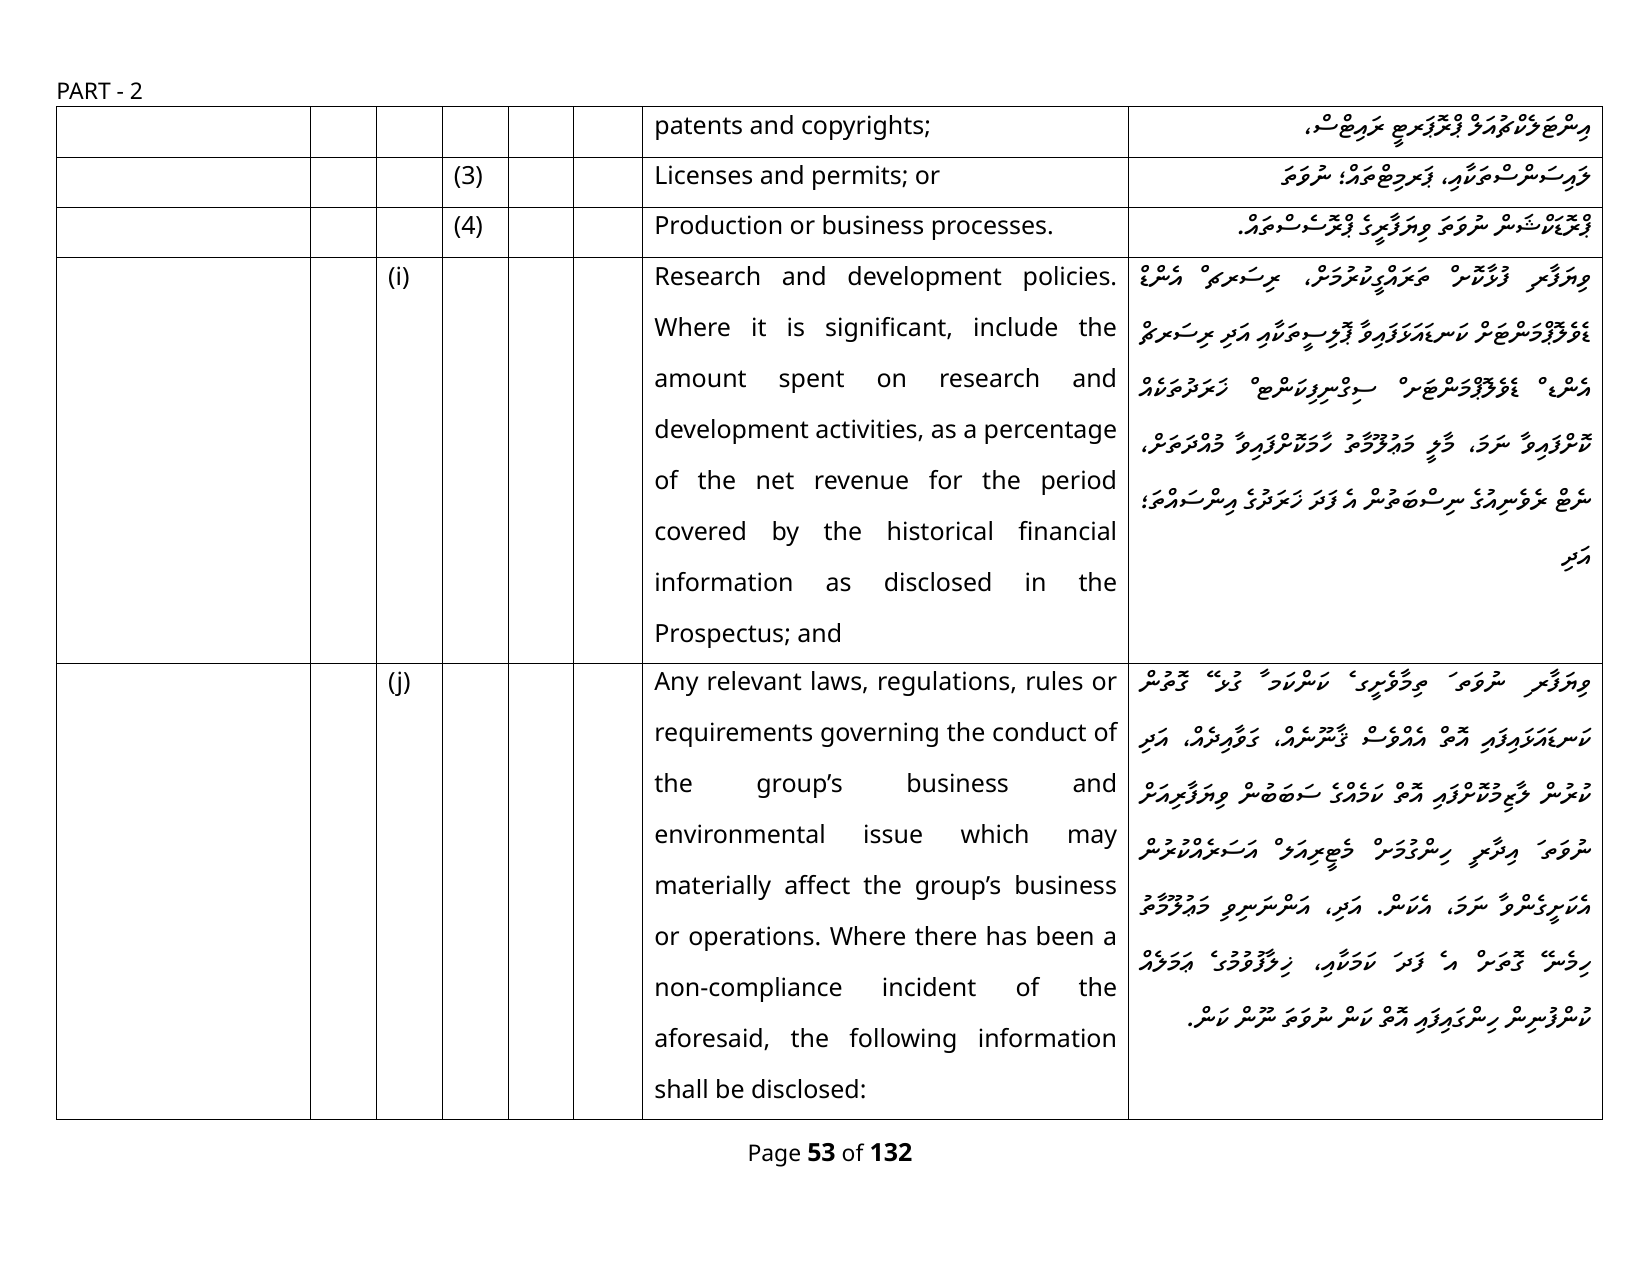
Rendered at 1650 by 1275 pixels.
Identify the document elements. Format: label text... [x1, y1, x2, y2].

table_cell [311, 107, 376, 157]
table_cell [443, 107, 508, 157]
table_cell [509, 158, 573, 207]
table_cell [574, 158, 642, 207]
table_cell [443, 208, 508, 257]
table_cell [377, 107, 442, 157]
table_cell [509, 258, 573, 663]
table_cell [57, 258, 310, 663]
table_cell [574, 258, 642, 663]
table_cell [57, 208, 310, 257]
table_cell [509, 664, 573, 1119]
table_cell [1129, 107, 1602, 157]
table_cell [509, 208, 573, 257]
table_cell [574, 107, 642, 157]
table_cell [377, 258, 442, 663]
table_cell [443, 664, 508, 1119]
table_cell Research and development policies. Where it is significant, include the amount spent on research and development activities, as a percentage of the net revenue for the period covered by the historical financial information as disclosed in the Prospectus; and [643, 258, 1128, 663]
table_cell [643, 107, 1128, 157]
table_cell [377, 664, 442, 1119]
table_cell Licenses and permits; or [643, 158, 1128, 207]
table_cell [311, 208, 376, 257]
table_cell [311, 158, 376, 207]
table_cell Any relevant laws, regulations, rules or requirements governing the conduct of the group’s business and environmental issue which may materially affect the group’s business or operations. Where there has been a non-compliance incident of the aforesaid, the following information shall be disclosed: [643, 664, 1128, 1119]
table_cell [57, 107, 310, 157]
table_cell ވިޔަފާރި ނުވަތަ ތިމާވެށީގެ ކަންކަމާ ގުޅޭ ގޮތުން ކަނޑައަޅައިފައި އޮތް އެއްވެސް ޤާނޫނެއް، ގަވާއިދެއް، އަދި ކުރުން ލާޒިމުކޮށްފައި އޮތް ކަމެއްގެ ސަބަބުން ވިޔަފާރިއަށް ނުވަތަ އިދާރީ ހިންގުމަށް މެޓީރިއަލް އަސަރެއްކުރުން އެކަށީގެންވާ ނަމަ، އެކަން. އަދި، އަންނަނިވި މަޢުލޫމާތު ހިމެނޭ ގޮތަށް އެ ފަދަ ކަމަކާއި، ޚިލާފުވުމުގެ ޢަމަލެއް ކުންފުނިން ހިންގައިފައި އޮތް ކަން ނުވަތަ ނޫން ކަން. [1129, 664, 1602, 1119]
table_cell [509, 107, 573, 157]
table_cell [574, 208, 642, 257]
table_cell [443, 158, 508, 207]
table_cell [57, 664, 310, 1119]
table_cell [443, 258, 508, 663]
table_cell [57, 158, 310, 207]
table_cell ޕްރޮޑަކްޝަން ނުވަތަ ވިޔަފާރީގެ ޕްރޮސެސްތައް. [1129, 208, 1602, 257]
table_cell Production or business processes. [643, 208, 1128, 257]
table_cell [311, 664, 376, 1119]
table_cell ލައިސަންސްތަކާއި، ޕަރމިޓްތައް؛ ނުވަތަ [1129, 158, 1602, 207]
table_cell [574, 664, 642, 1119]
table_cell ވިޔަފާރި ފުޅާކޮށް ތަރައްގީކުރުމަށް، ރިސަރޗް އެންޑް ޑެވެލޮޕްމަންޓަށް ކަނޑައަޅަފައިވާ ޕޮލިސީތަކާއި އަދި ރިސަރޗް އެންޑް ޑެވެލޮޕްމަންޓަށް ސިގްނިފިކަންޓް ޚަރަދުތަކެއް ކޮށްފައިވާ ނަމަ، މާލީ މަޢުލޫމާތު ހާމަކޮށްފައިވާ މުއްދަތަށް، ނެޓް ރެވެނިއުގެ ނިސްބަތުން އެ ފަދަ ޚަރަދުގެ އިންސައްތަ؛ އަދި [1129, 258, 1602, 663]
table_cell [377, 208, 442, 257]
table_cell [311, 258, 376, 663]
table_cell [377, 158, 442, 207]
